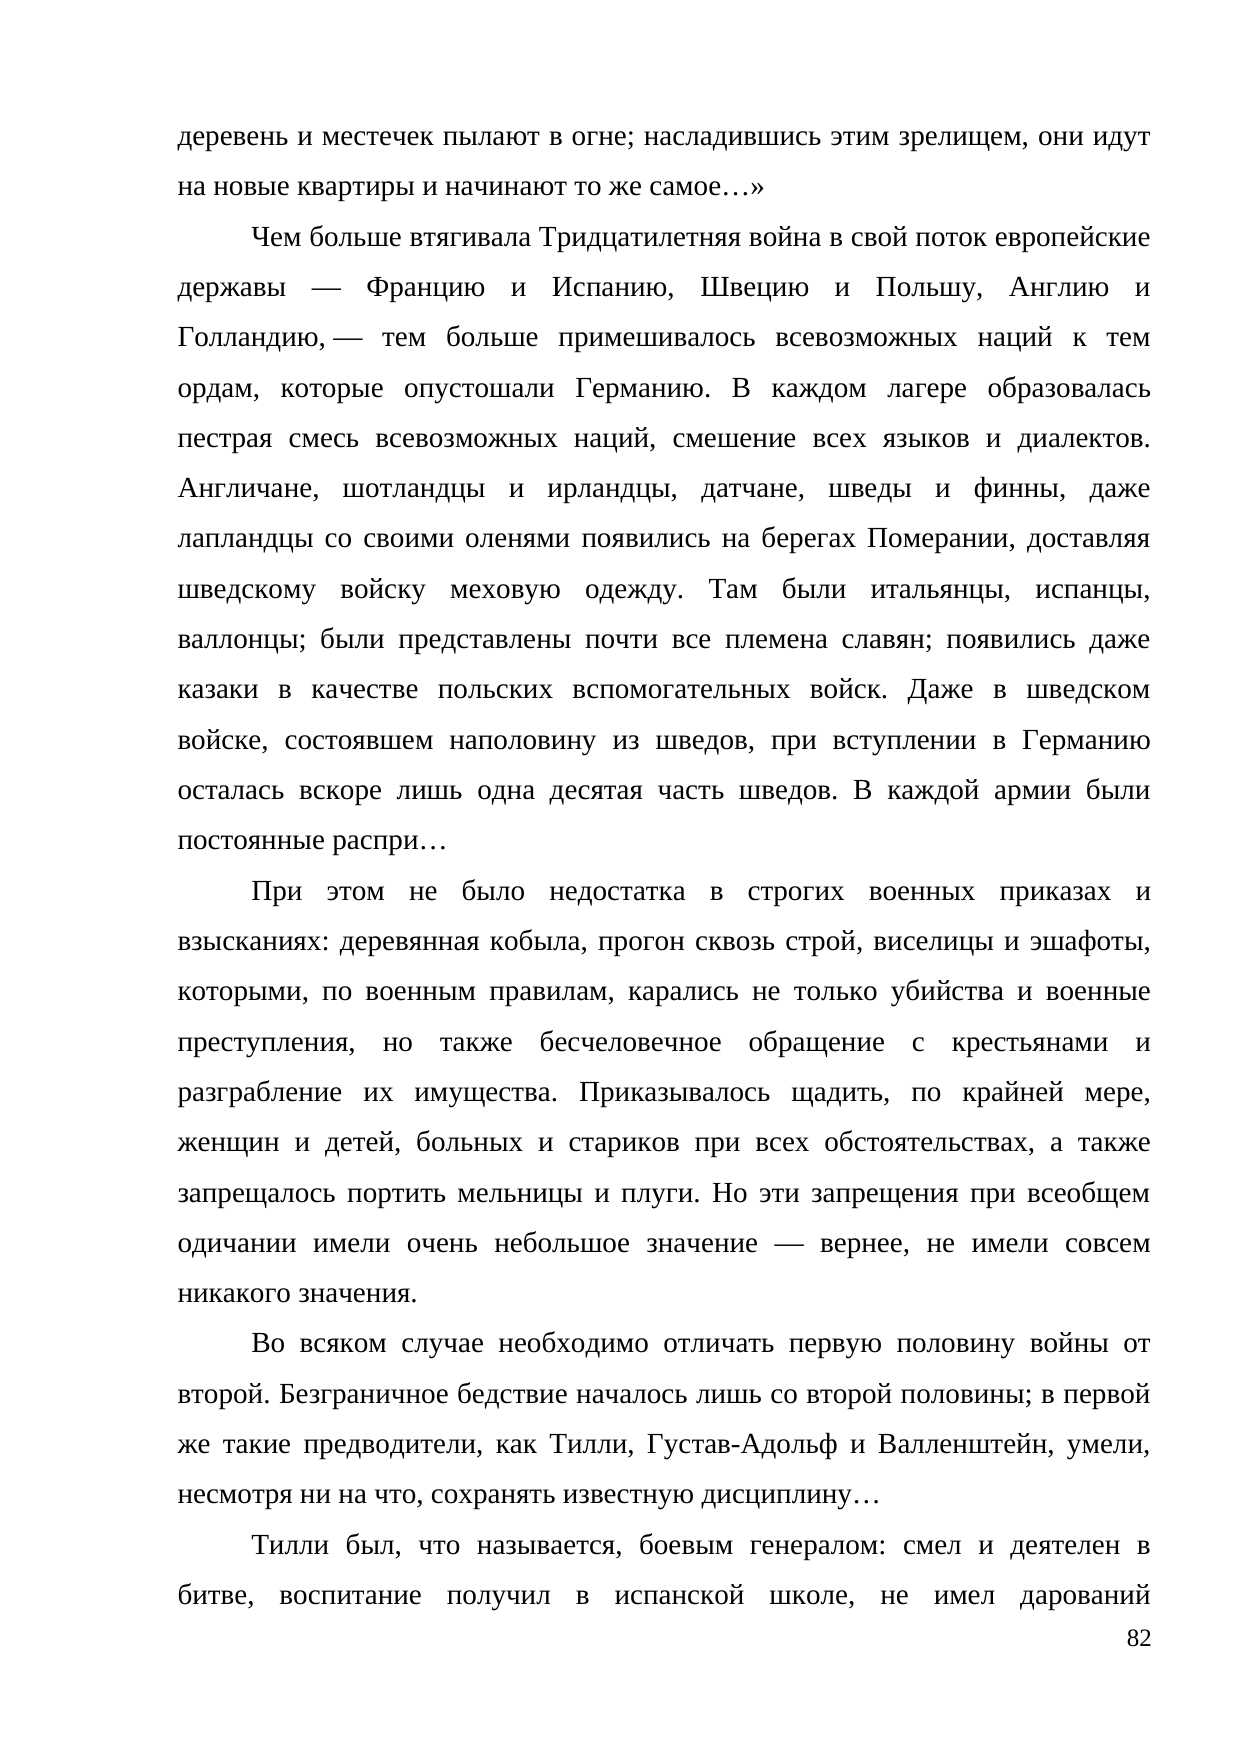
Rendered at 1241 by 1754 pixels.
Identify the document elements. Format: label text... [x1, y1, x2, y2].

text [177, 1527, 1152, 1611]
text Во всяком случае необходимо отличать первую половину войны от второй. Безграничное бедствие началось лишь со второй половины; в первой же такие предводители, как Тилли, Густав-Адольф и Валленштейн, умели, несмотря ни на что, сохранять известную дисциплину… [177, 1326, 1152, 1510]
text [177, 118, 1152, 202]
text При этом не было недостатка в строгих военных приказах и взысканиях: деревянная кобыла, прогон сквозь строй, виселицы и эшафоты, которыми, по военным правилам, карались не только убийства и военные преступления, но также бесчеловечное обращение с крестьянами и разграбление их имущества. Приказывалось щадить, по крайней мере, женщин и детей, больных и стариков при всех обстоятельствах, а также запрещалось портить мельницы и плуги. Но эти запрещения при всеобщем одичании имели очень небольшое значение — вернее, не имели совсем никакого значения. [177, 873, 1152, 1309]
text Чем больше втягивала Тридцатилетняя война в свой поток европейские державы — Францию и Испанию, Швецию и Польшу, Англию и Голландию, — тем больше примешивалось всевозможных наций к тем ордам, которые опустошали Германию. В каждом лагере образовалась пестрая смесь всевозможных наций, смешение всех языков и диалектов. Англичане, шотландцы и ирландцы, датчане, шведы и финны, даже лапландцы со своими оленями появились на берегах Померании, доставляя шведскому войску меховую одежду. Там были итальянцы, испанцы, валлонцы; были представлены почти все племена славян; появились даже казаки в качестве польских вспомогательных войск. Даже в шведском войске, состоявшем наполовину из шведов, при вступлении в Германию осталась вскоре лишь одна десятая часть шведов. В каждой армии были постоянные распри… [177, 219, 1152, 856]
